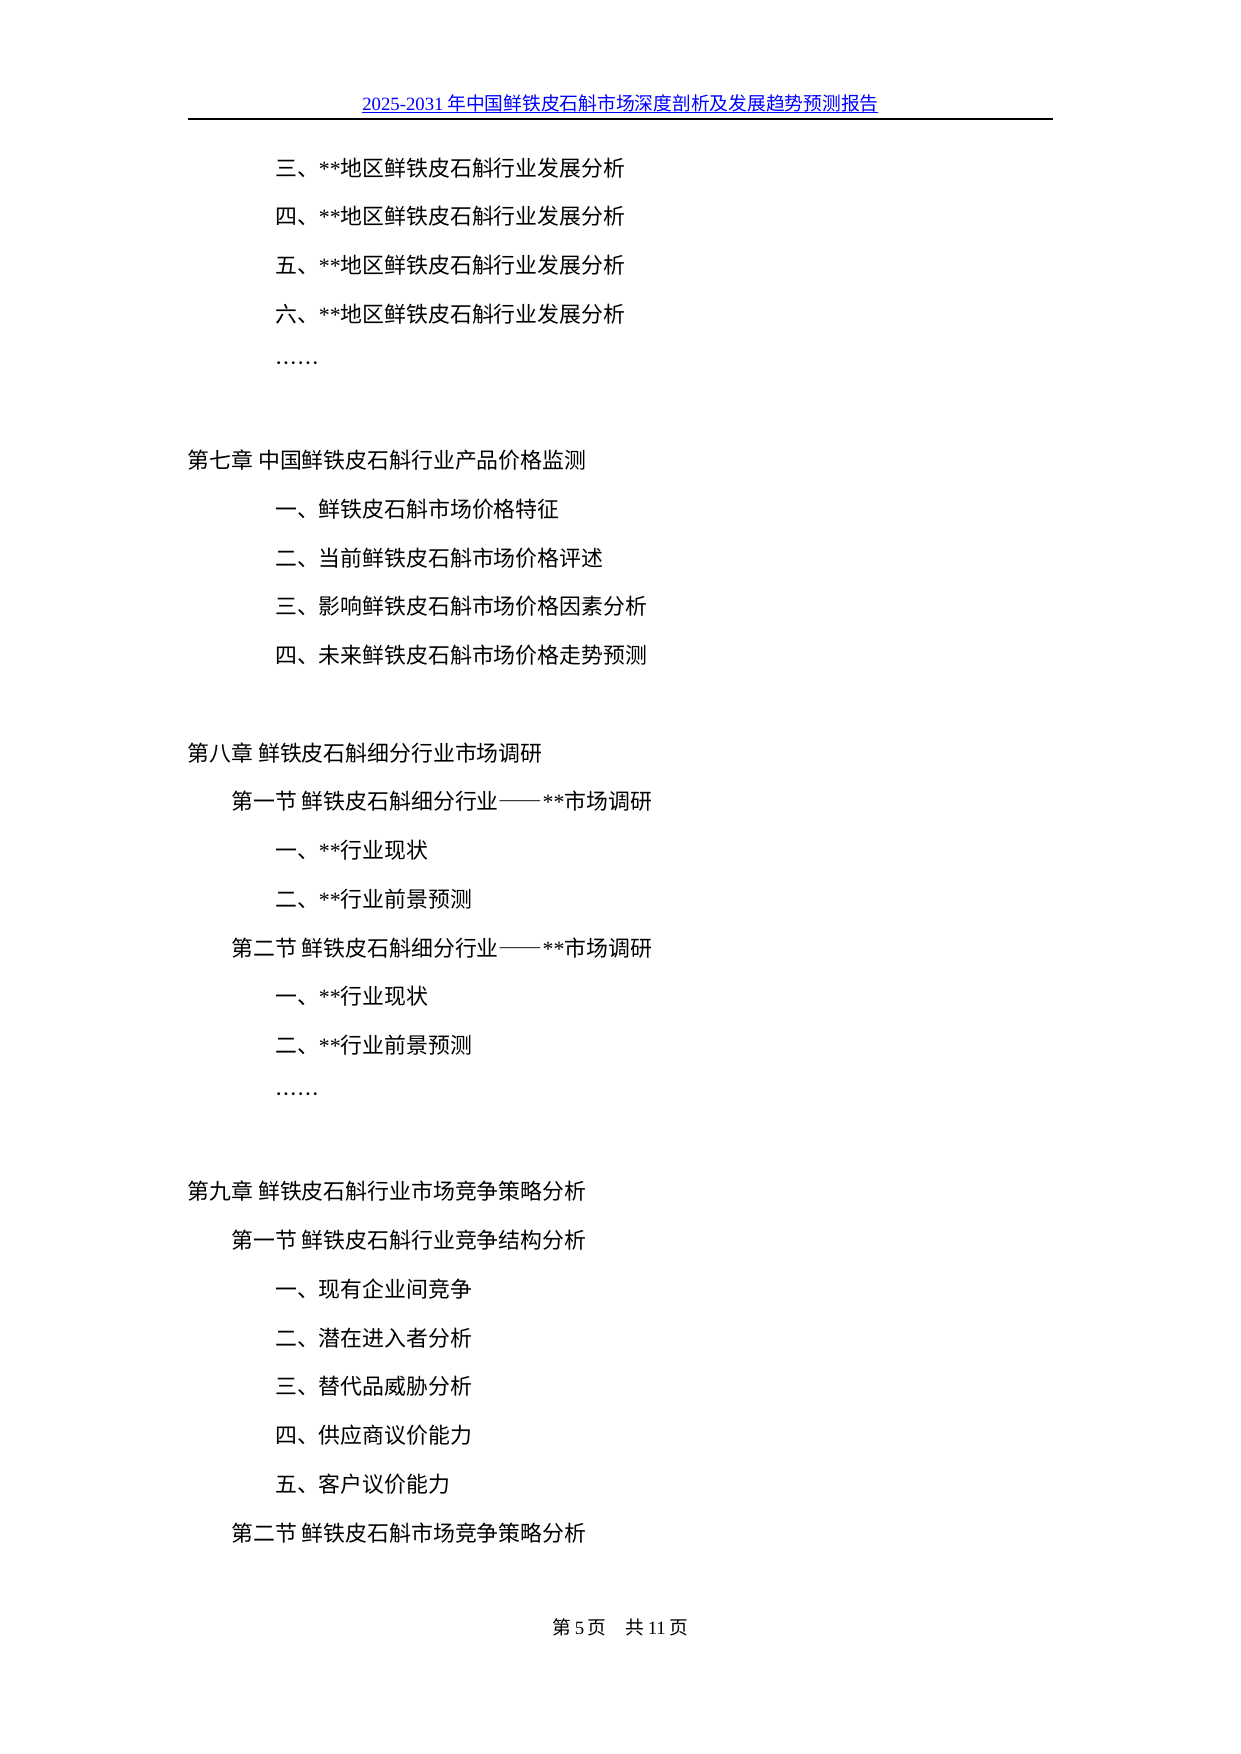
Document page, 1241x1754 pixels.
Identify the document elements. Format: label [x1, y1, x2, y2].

text [187, 150, 1053, 1548]
